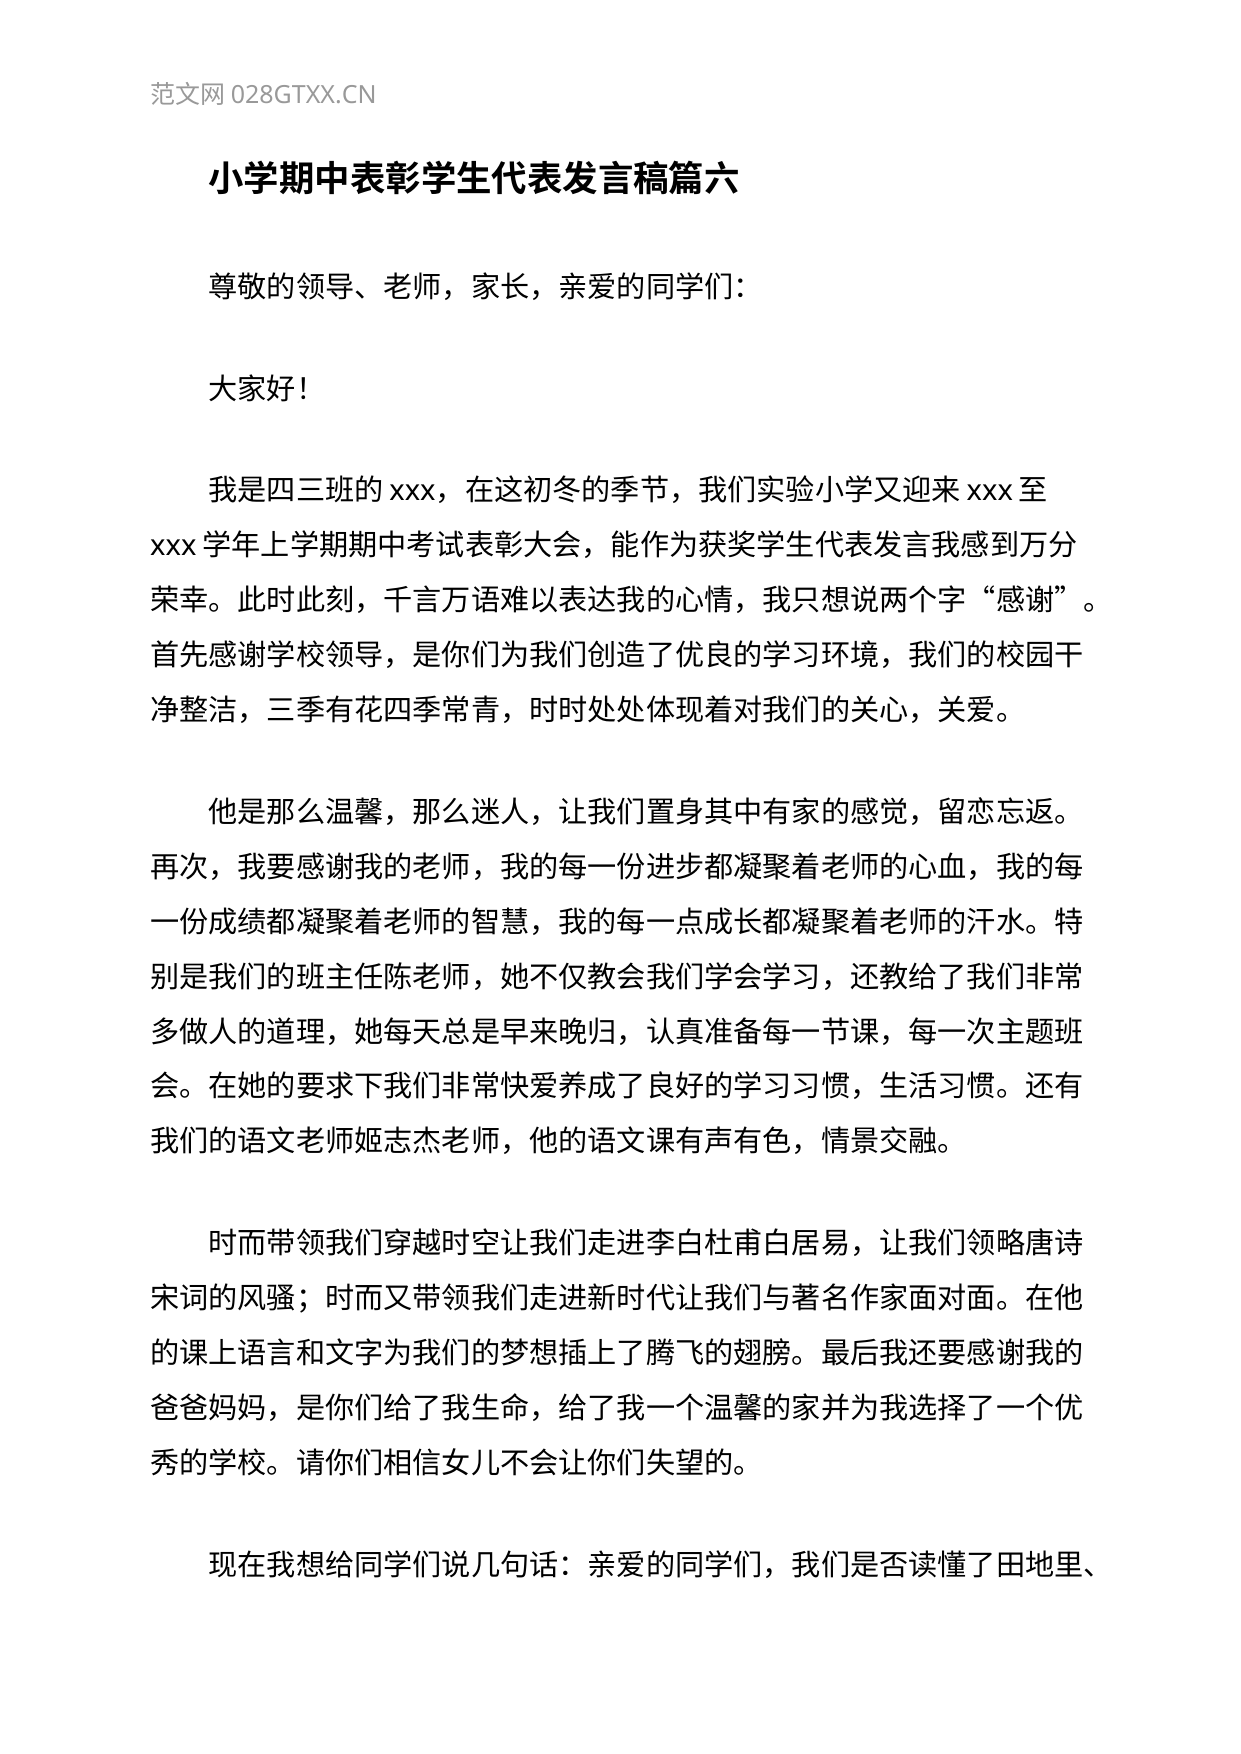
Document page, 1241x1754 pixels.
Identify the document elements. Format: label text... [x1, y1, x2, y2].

text 大家好！ [150, 365, 1090, 407]
text 尊敬的领导、老师，家长，亲爱的同学们： [150, 263, 1090, 306]
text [150, 1541, 1090, 1583]
text 小学期中表彰学生代表发言稿篇六 [150, 150, 1090, 201]
text 时而带领我们穿越时空让我们走进李白杜甫白居易，让我们领略唐诗宋词的风骚；时而又带领我们走进新时代让我们与著名作家面对面。在他的课上语言和文字为我们的梦想插上了腾飞的翅膀。最后我还要感谢我的爸爸妈妈，是你们给了我生命，给了我一个温馨的家并为我选择了一个优秀的学校。请你们相信女儿不会让你们失望的。 [150, 1220, 1090, 1482]
text 我是四三班的xxx，在这初冬的季节，我们实验小学又迎来xxx至xxx学年上学期期中考试表彰大会，能作为获奖学生代表发言我感到万分荣幸。此时此刻，千言万语难以表达我的心情，我只想说两个字“感谢”。首先感谢学校领导，是你们为我们创造了优良的学习环境，我们的校园干净整洁，三季有花四季常青，时时处处体现着对我们的关心，关爱。 [150, 467, 1090, 729]
text 他是那么温馨，那么迷人，让我们置身其中有家的感觉，留恋忘返。再次，我要感谢我的老师，我的每一份进步都凝聚着老师的心血，我的每一份成绩都凝聚着老师的智慧，我的每一点成长都凝聚着老师的汗水。特别是我们的班主任陈老师，她不仅教会我们学会学习，还教给了我们非常多做人的道理，她每天总是早来晚归，认真准备每一节课，每一次主题班会。在她的要求下我们非常快爱养成了良好的学习习惯，生活习惯。还有我们的语文老师姬志杰老师，他的语文课有声有色，情景交融。 [150, 788, 1090, 1160]
